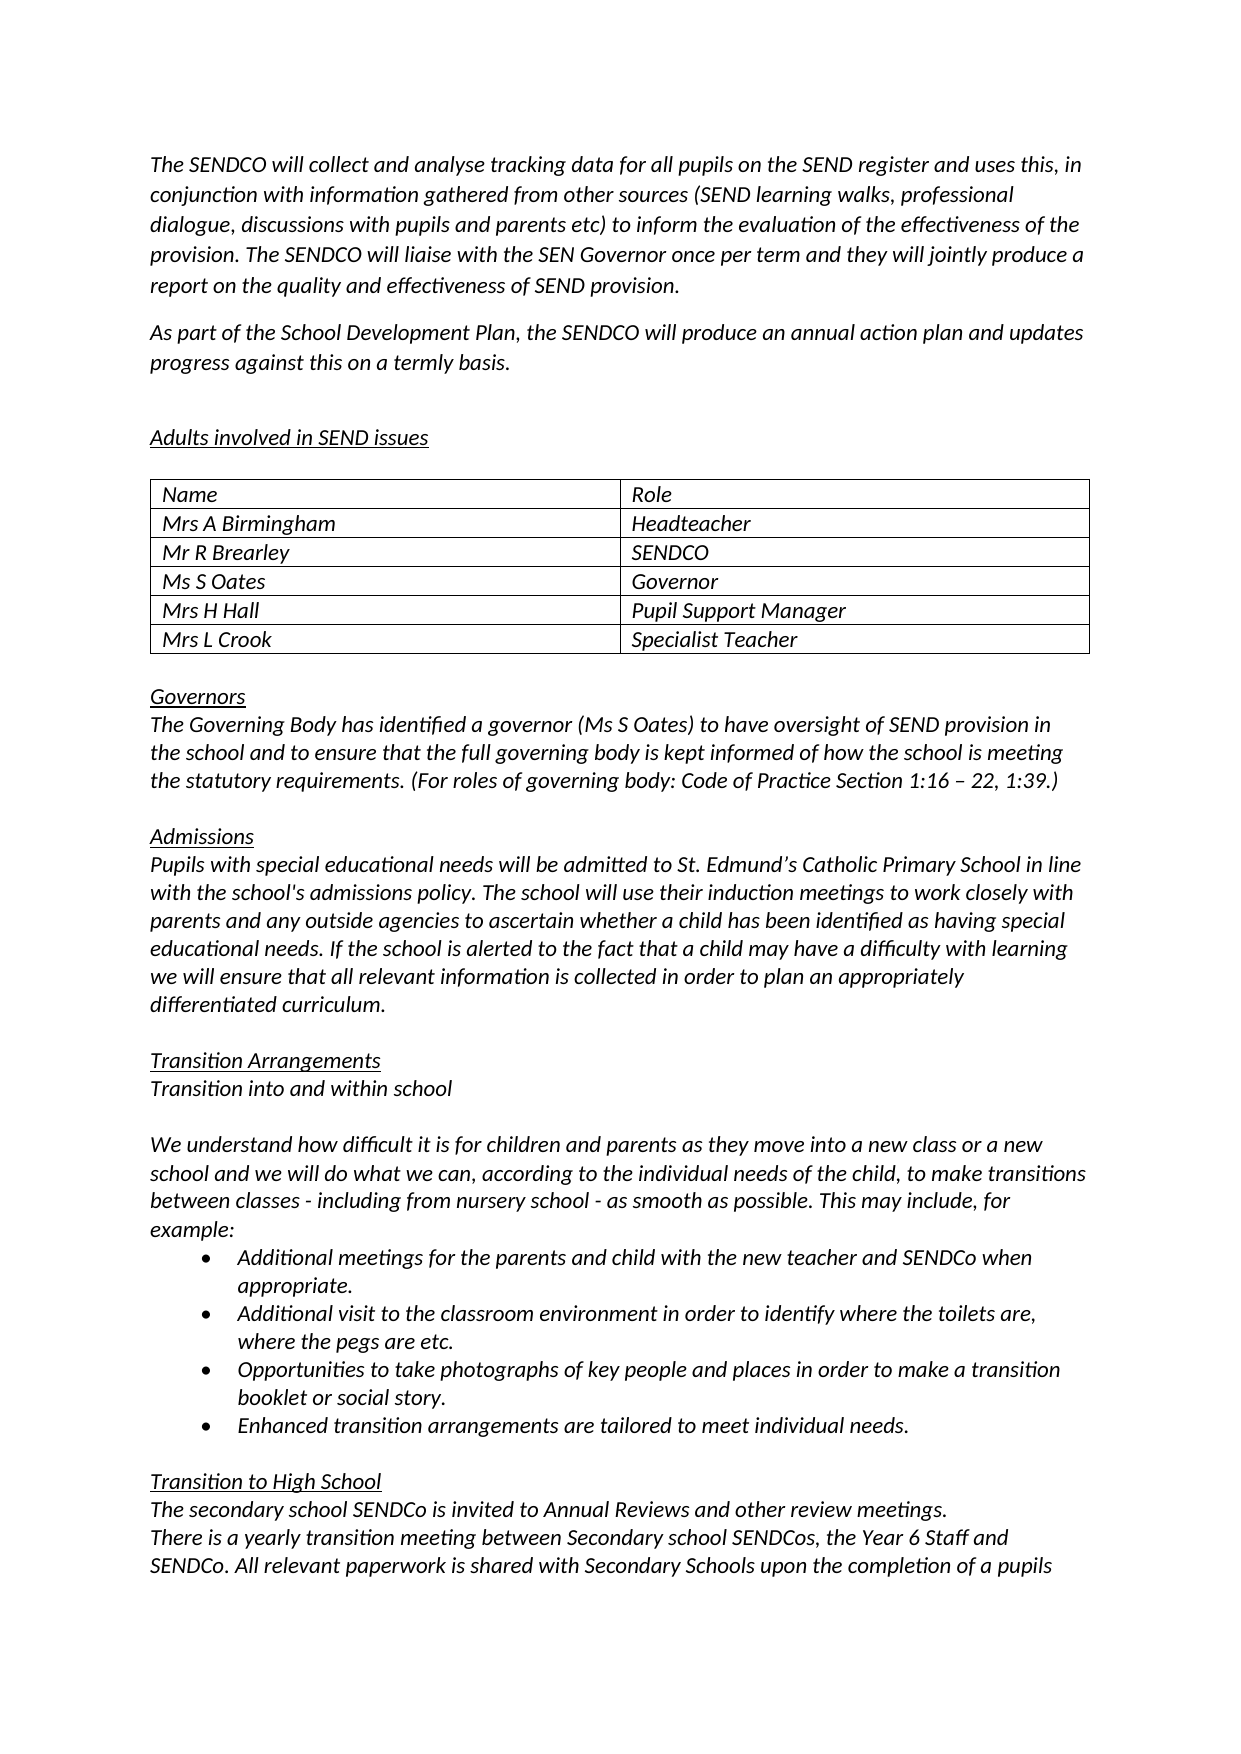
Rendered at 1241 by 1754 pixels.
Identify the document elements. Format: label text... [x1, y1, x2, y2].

table_header Role [621, 480, 1089, 508]
table_cell Mr R Brearley [151, 538, 620, 566]
text Governors [150, 682, 1090, 710]
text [150, 1523, 1090, 1579]
text We understand how difficult it is for children and parents as they move into a new class or a new school and we will do what we can, according to the individual needs of the child, to make transitions between classes - including from nursery school - as smooth as possible. This may include, for example: [150, 1131, 1090, 1243]
table_cell Mrs A Birmingham [151, 509, 620, 537]
table_cell Pupil Support Manager [621, 596, 1089, 624]
text Pupils with special educational needs will be admitted to St. Edmund’s Catholic Primary School in line with the school's admissions policy. The school will use their induction meetings to work closely with parents and any outside agencies to ascertain whether a child has been identified as having special educational needs. If the school is alerted to the fact that a child may have a difficulty with learning we will ensure that all relevant information is collected in order to plan an appropriately differentiated curriculum. [150, 850, 1090, 1018]
list Additional meetings for the parents and child with the new teacher and SENDCo when appropriate. [200, 1243, 1090, 1299]
text Transition into and within school [150, 1074, 1090, 1103]
text Admissions [150, 822, 1090, 850]
text Adults involved in SEND issues [150, 423, 1090, 451]
text The Governing Body has identified a governor (Ms S Oates) to have oversight of SEND provision in the school and to ensure that the full governing body is kept informed of how the school is meeting the statutory requirements. (For roles of governing body: Code of Practice Section 1:16 – 22, 1:39.) [150, 710, 1090, 794]
text The SENDCO will collect and analyse tracking data for all pupils on the SEND register and uses this, in conjunction with information gathered from other sources (SEND learning walks, professional dialogue, discussions with pupils and parents etc) to inform the evaluation of the effectiveness of the provision. The SENDCO will liaise with the SEN Governor once per term and they will jointly produce a report on the quality and effectiveness of SEND provision. [150, 150, 1090, 299]
table_cell Mrs L Crook [151, 625, 620, 653]
table_cell Headteacher [621, 509, 1089, 537]
text The secondary school SENDCo is invited to Annual Reviews and other review meetings. [150, 1495, 1090, 1523]
list Enhanced transition arrangements are tailored to meet individual needs. [200, 1411, 1090, 1439]
list Opportunities to take photographs of key people and places in order to make a transition booklet or social story. [200, 1355, 1090, 1411]
table_cell Governor [621, 567, 1089, 595]
text Transition to High School [150, 1467, 1090, 1495]
text As part of the School Development Plan, the SENDCO will produce an annual action plan and updates progress against this on a termly basis. [150, 318, 1090, 376]
table_cell Ms S Oates [151, 567, 620, 595]
table_header Name [151, 480, 620, 508]
table_cell Specialist Teacher [621, 625, 1089, 653]
list Additional visit to the classroom environment in order to identify where the toilets are, where the pegs are etc. [200, 1299, 1090, 1355]
table_cell Mrs H Hall [151, 596, 620, 624]
text Transition Arrangements [150, 1047, 1090, 1074]
table_cell SENDCO [621, 538, 1089, 566]
